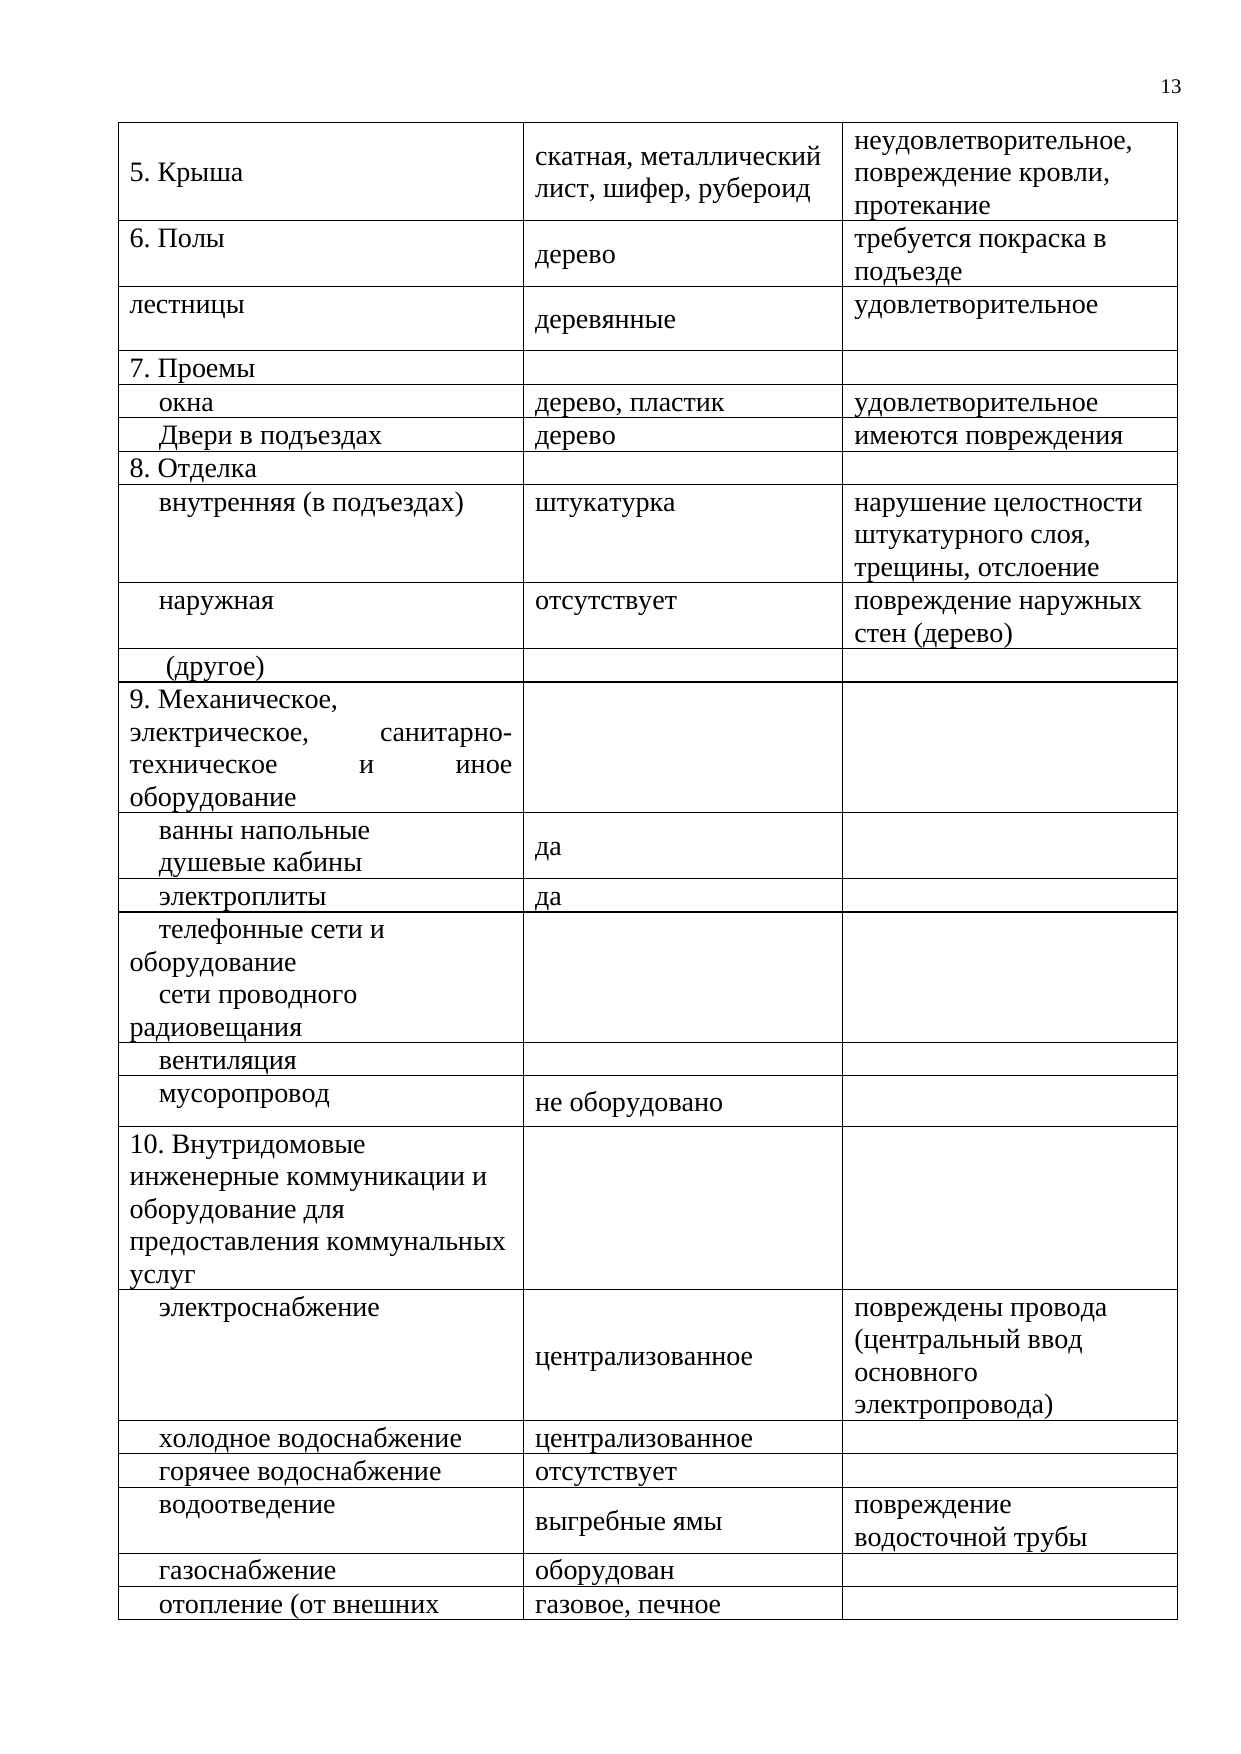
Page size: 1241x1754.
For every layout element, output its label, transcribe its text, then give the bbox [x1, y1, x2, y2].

table_cell 8. Отделка [119, 452, 523, 484]
table_cell лестницы [119, 287, 523, 350]
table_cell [119, 1587, 523, 1619]
table_cell [843, 1043, 1177, 1075]
table_cell отсутствует [524, 583, 842, 648]
table_cell газоснабжение [119, 1554, 523, 1586]
table_cell централизованное [524, 1421, 842, 1453]
table_cell повреждены провода (центральный ввод основного электропровода) [843, 1290, 1177, 1420]
table_cell наружная [119, 583, 523, 648]
table_cell [843, 683, 1177, 812]
table_cell [843, 1454, 1177, 1487]
table_cell электроплиты [119, 879, 523, 911]
table_cell да [524, 879, 842, 911]
table_cell скатная, металлический лист, шифер, рубероид [524, 123, 842, 220]
table_cell газовое, печное [524, 1587, 842, 1619]
table_cell [524, 1127, 842, 1289]
table_cell холодное водоснабжение [119, 1421, 523, 1453]
table_cell нарушение целостности штукатурного слоя, трещины, отслоение [843, 485, 1177, 582]
table_cell [843, 879, 1177, 911]
table_cell выгребные ямы [524, 1488, 842, 1552]
table_cell 6. Полы [119, 221, 523, 286]
table_cell вентиляция [119, 1043, 523, 1075]
table_cell Двери в подъездах [119, 418, 523, 451]
table_cell неудовлетворительное, повреждение кровли, протекание [843, 123, 1177, 220]
table_cell внутренняя (в подъездах) [119, 485, 523, 582]
table_cell [524, 683, 842, 812]
table_cell 7. Проемы [119, 351, 523, 384]
table_cell повреждение водосточной трубы [843, 1488, 1177, 1552]
table_cell [843, 813, 1177, 878]
table_cell [524, 351, 842, 384]
table_cell штукатурка [524, 485, 842, 582]
table_cell телефонные сети и оборудование сети проводного радиовещания [119, 913, 523, 1042]
table_cell [843, 1076, 1177, 1126]
table_cell [843, 1587, 1177, 1619]
table_cell повреждение наружных стен (дерево) [843, 583, 1177, 648]
table_cell (другое) [119, 649, 523, 681]
table_cell централизованное [524, 1290, 842, 1420]
table_cell [524, 452, 842, 484]
table_cell имеются повреждения [843, 418, 1177, 451]
table_cell оборудован [524, 1554, 842, 1586]
table_cell водоотведение [119, 1488, 523, 1552]
table_cell [843, 1127, 1177, 1289]
table_cell [843, 351, 1177, 384]
table_cell удовлетворительное [843, 385, 1177, 417]
table_cell дерево [524, 221, 842, 286]
table_cell не оборудовано [524, 1076, 842, 1126]
table_cell ванны напольные душевые кабины [119, 813, 523, 878]
table_cell отсутствует [524, 1454, 842, 1487]
table_cell [843, 452, 1177, 484]
table_cell [843, 913, 1177, 1042]
table_cell мусоропровод [119, 1076, 523, 1126]
table_cell [524, 1043, 842, 1075]
table_cell 10. Внутридомовые инженерные коммуникации и оборудование для предоставления коммунальных услуг [119, 1127, 523, 1289]
table_cell [524, 649, 842, 681]
table_cell деревянные [524, 287, 842, 350]
table_cell 9. Механическое, электрическое, санитарно- техническое и иное оборудование [119, 683, 523, 812]
table_cell да [524, 813, 842, 878]
table_cell электроснабжение [119, 1290, 523, 1420]
table_cell дерево [524, 418, 842, 451]
table_cell [524, 913, 842, 1042]
table_cell [843, 649, 1177, 681]
table_cell дерево, пластик [524, 385, 842, 417]
table_cell [843, 1554, 1177, 1586]
table_cell окна [119, 385, 523, 417]
table_cell требуется покраска в подъезде [843, 221, 1177, 286]
table_cell [843, 1421, 1177, 1453]
table_cell удовлетворительное [843, 287, 1177, 350]
table_cell 5. Крыша [119, 123, 523, 220]
table_cell горячее водоснабжение [119, 1454, 523, 1487]
